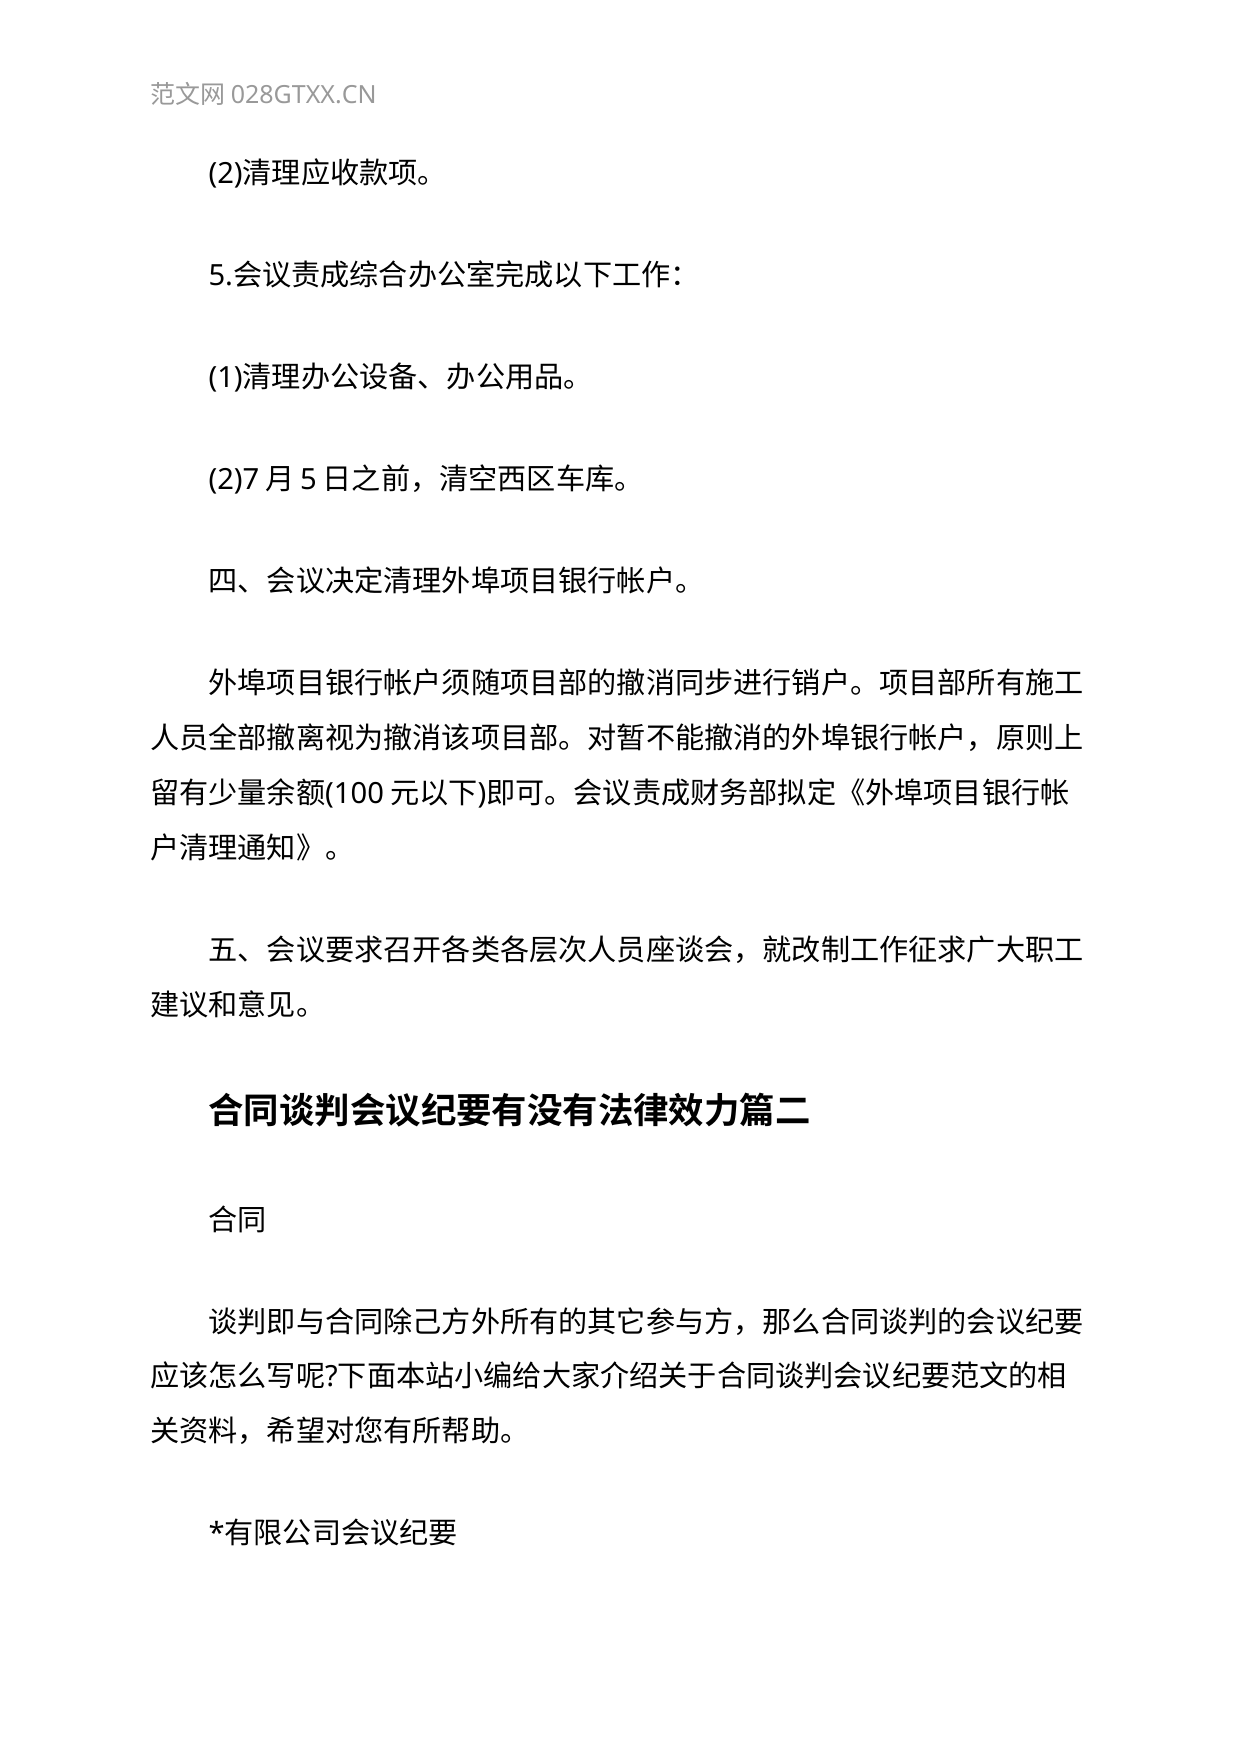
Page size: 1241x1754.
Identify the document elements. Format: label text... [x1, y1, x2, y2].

text 五、会议要求召开各类各层次人员座谈会，就改制工作征求广大职工建议和意见。 [150, 926, 1090, 1023]
text 合同 [150, 1196, 1090, 1239]
text (1)清理办公设备、办公用品。 [150, 354, 1090, 396]
text 5.会议责成综合办公室完成以下工作： [150, 252, 1090, 294]
text (2)清理应收款项。 [150, 150, 1090, 192]
text (2)7月5日之前，清空西区车库。 [150, 456, 1090, 498]
text 四、会议决定清理外埠项目银行帐户。 [150, 558, 1090, 600]
text 合同谈判会议纪要有没有法律效力篇二 [150, 1083, 1090, 1134]
text *有限公司会议纪要 [150, 1510, 1090, 1552]
text 谈判即与合同除己方外所有的其它参与方，那么合同谈判的会议纪要应该怎么写呢?下面本站小编给大家介绍关于合同谈判会议纪要范文的相关资料，希望对您有所帮助。 [150, 1298, 1090, 1450]
text 外埠项目银行帐户须随项目部的撤消同步进行销户。项目部所有施工人员全部撤离视为撤消该项目部。对暂不能撤消的外埠银行帐户，原则上留有少量余额(100元以下)即可。会议责成财务部拟定《外埠项目银行帐户清理通知》。 [150, 660, 1090, 867]
